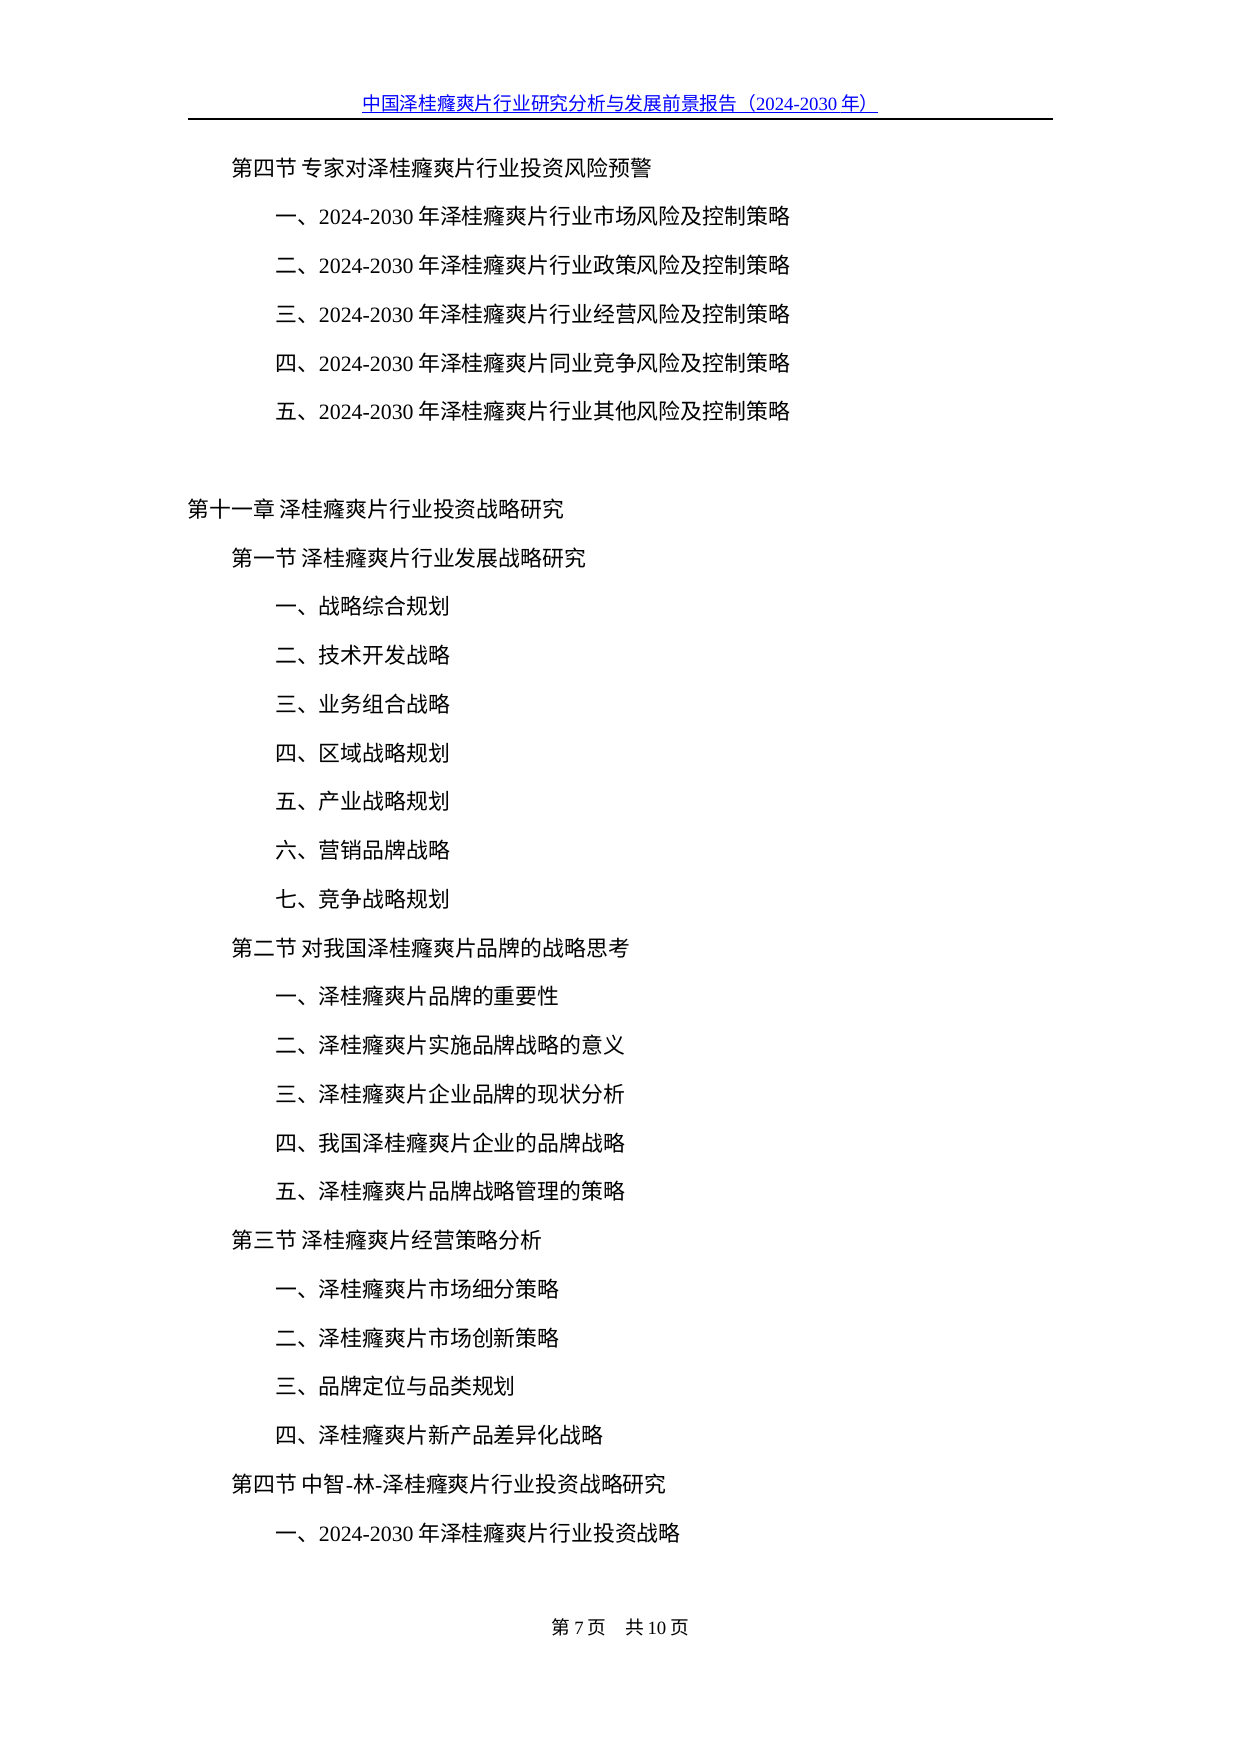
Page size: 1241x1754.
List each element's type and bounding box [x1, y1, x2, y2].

text [187, 150, 1053, 1548]
